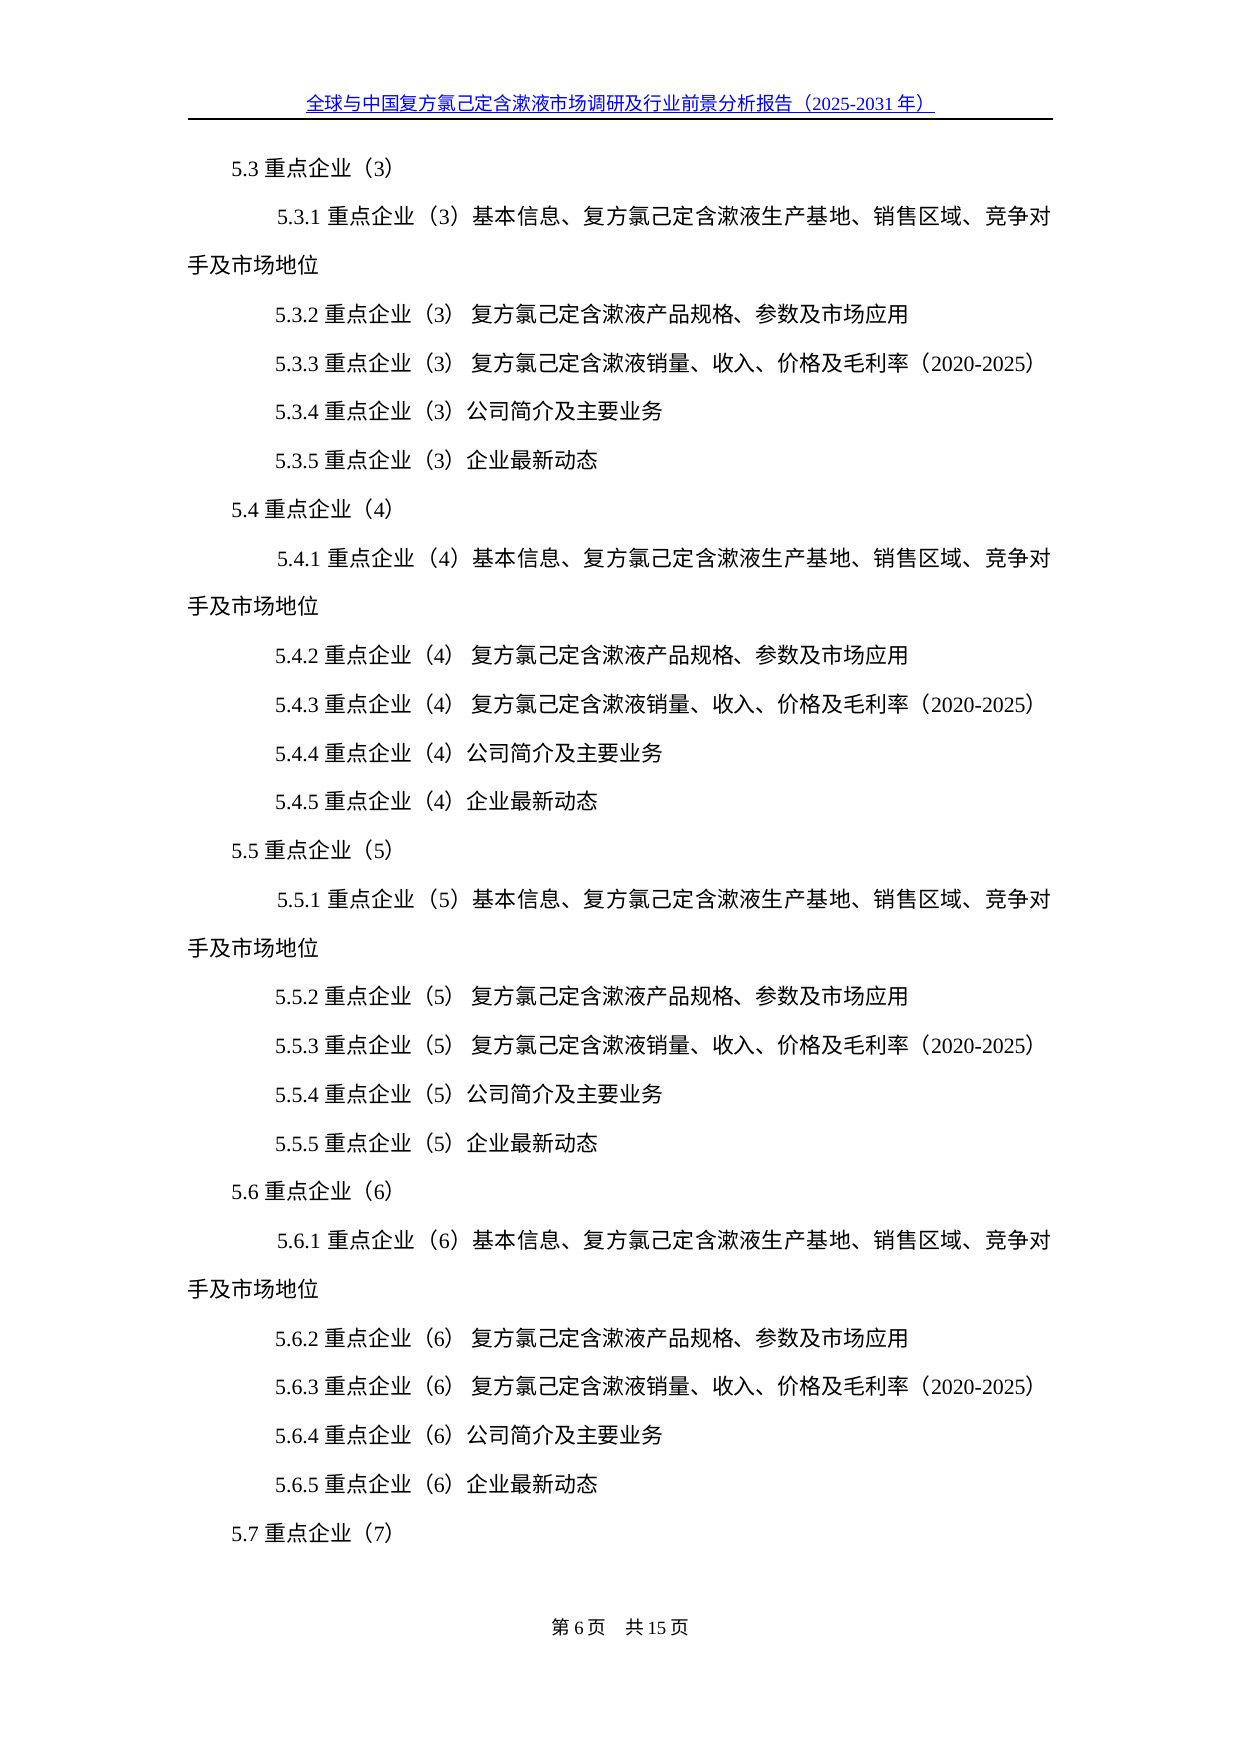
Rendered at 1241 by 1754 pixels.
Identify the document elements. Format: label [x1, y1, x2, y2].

text [187, 150, 1053, 1548]
